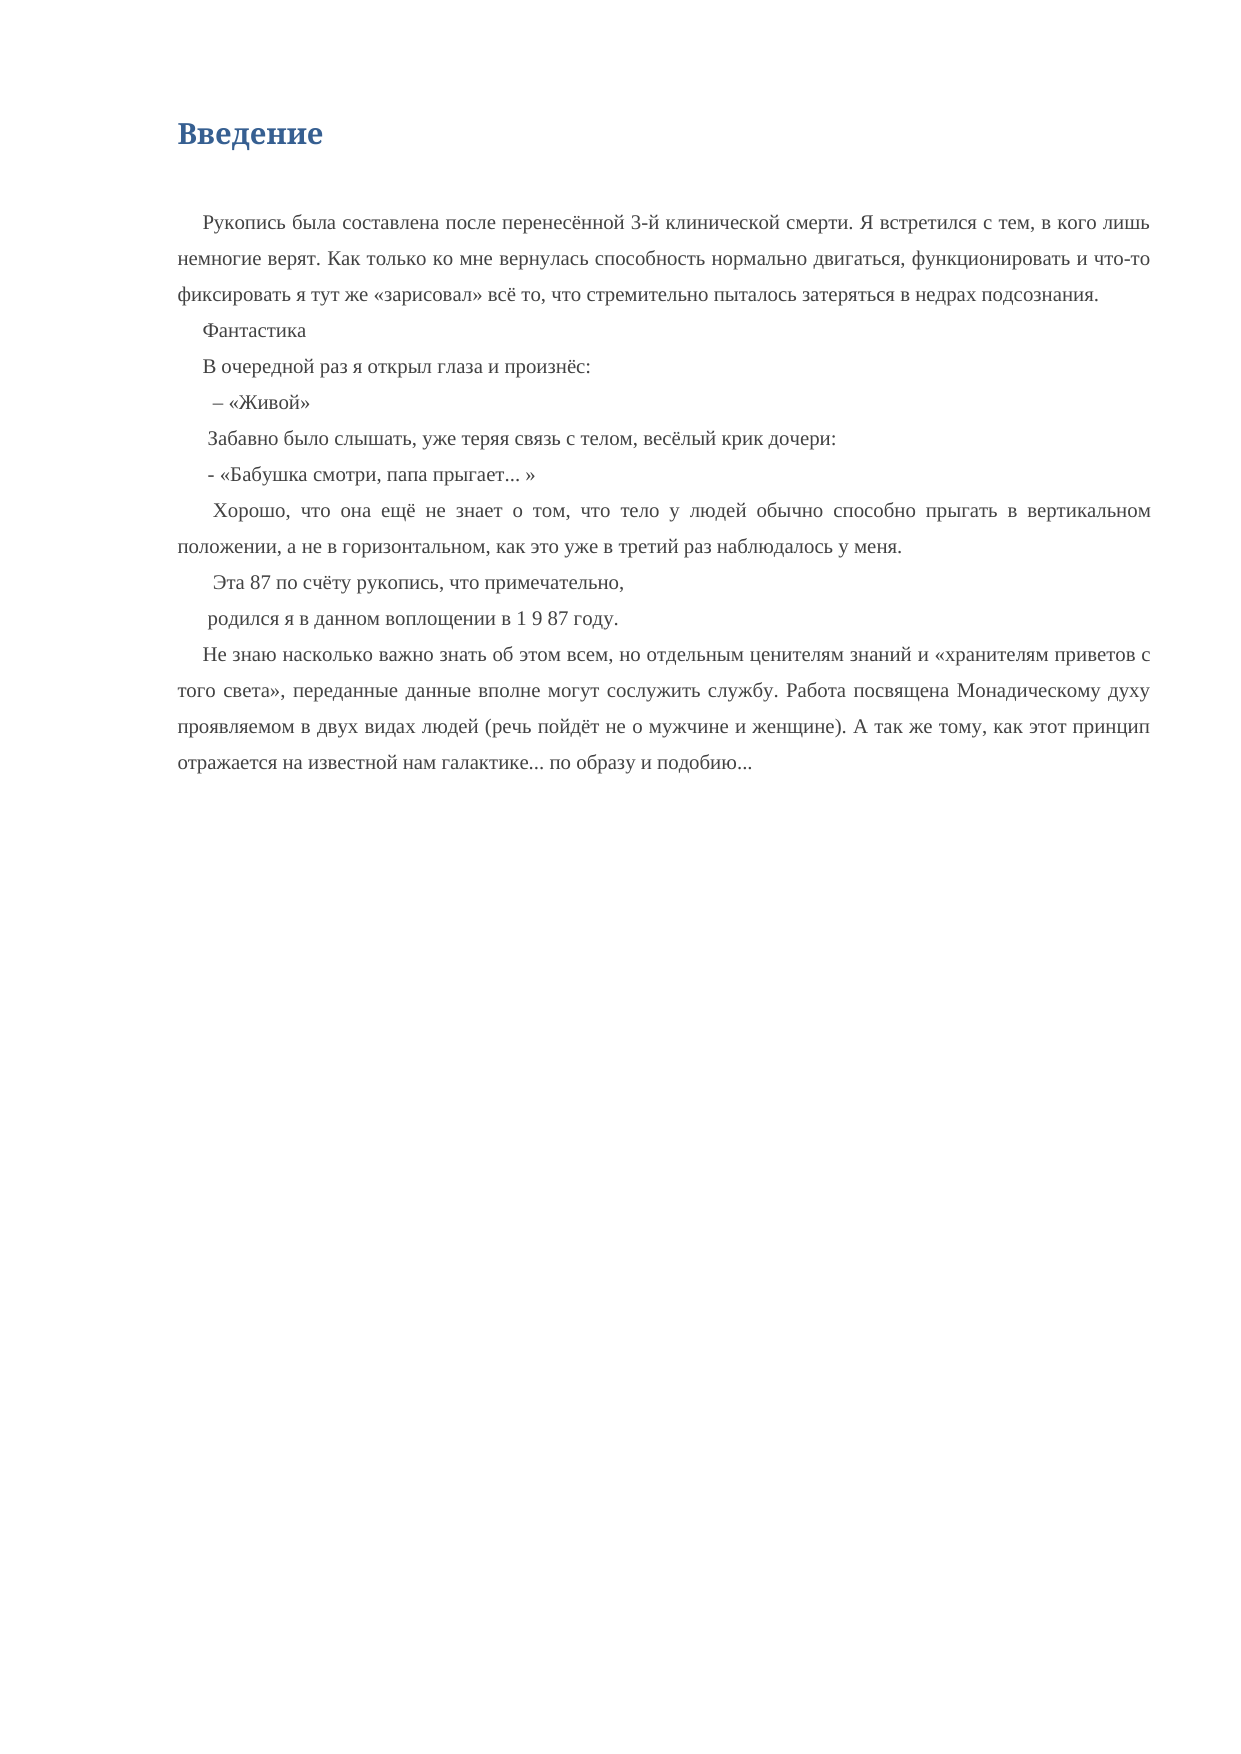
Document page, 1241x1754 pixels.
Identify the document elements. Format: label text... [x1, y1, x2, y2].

subtitle Введение [177, 118, 1152, 152]
text Рукопись была составлена после перенесённой 3-й клинической смерти. Я встретился с тем, в кого лишь немногие верят. Как только ко мне вернулась способность нормально двигаться, функционировать и что-то фиксировать я тут же «зарисовал» всё то, что стремительно пыталось затеряться в недрах подсознания. [177, 210, 1152, 306]
text - «Бабушка смотри, папа прыгает... » [177, 462, 1152, 486]
text Эта 87 по счёту рукопись, что примечательно, [177, 570, 1152, 594]
text Забавно было слышать, уже теряя связь с телом, весёлый крик дочери: [177, 426, 1152, 450]
text родился я в данном воплощении в 1 9 87 году. [177, 606, 1152, 630]
text Хорошо, что она ещё не знает о том, что тело у людей обычно способно прыгать в вертикальном положении, а не в горизонтальном, как это уже в третий раз наблюдалось у меня. [177, 498, 1152, 558]
text Фантастика [177, 318, 1152, 342]
text В очередной раз я открыл глаза и произнёс: [177, 354, 1152, 378]
text Не знаю насколько важно знать об этом всем, но отдельным ценителям знаний и «хранителям приветов с того света», переданные данные вполне могут сослужить службу. Работа посвящена Монадическому духу проявляемом в двух видах людей (речь пойдёт не о мужчине и женщине). А так же тому, как этот принцип отражается на известной нам галактике... по образу и подобию... [177, 642, 1152, 774]
text – «Живой» [177, 390, 1152, 414]
